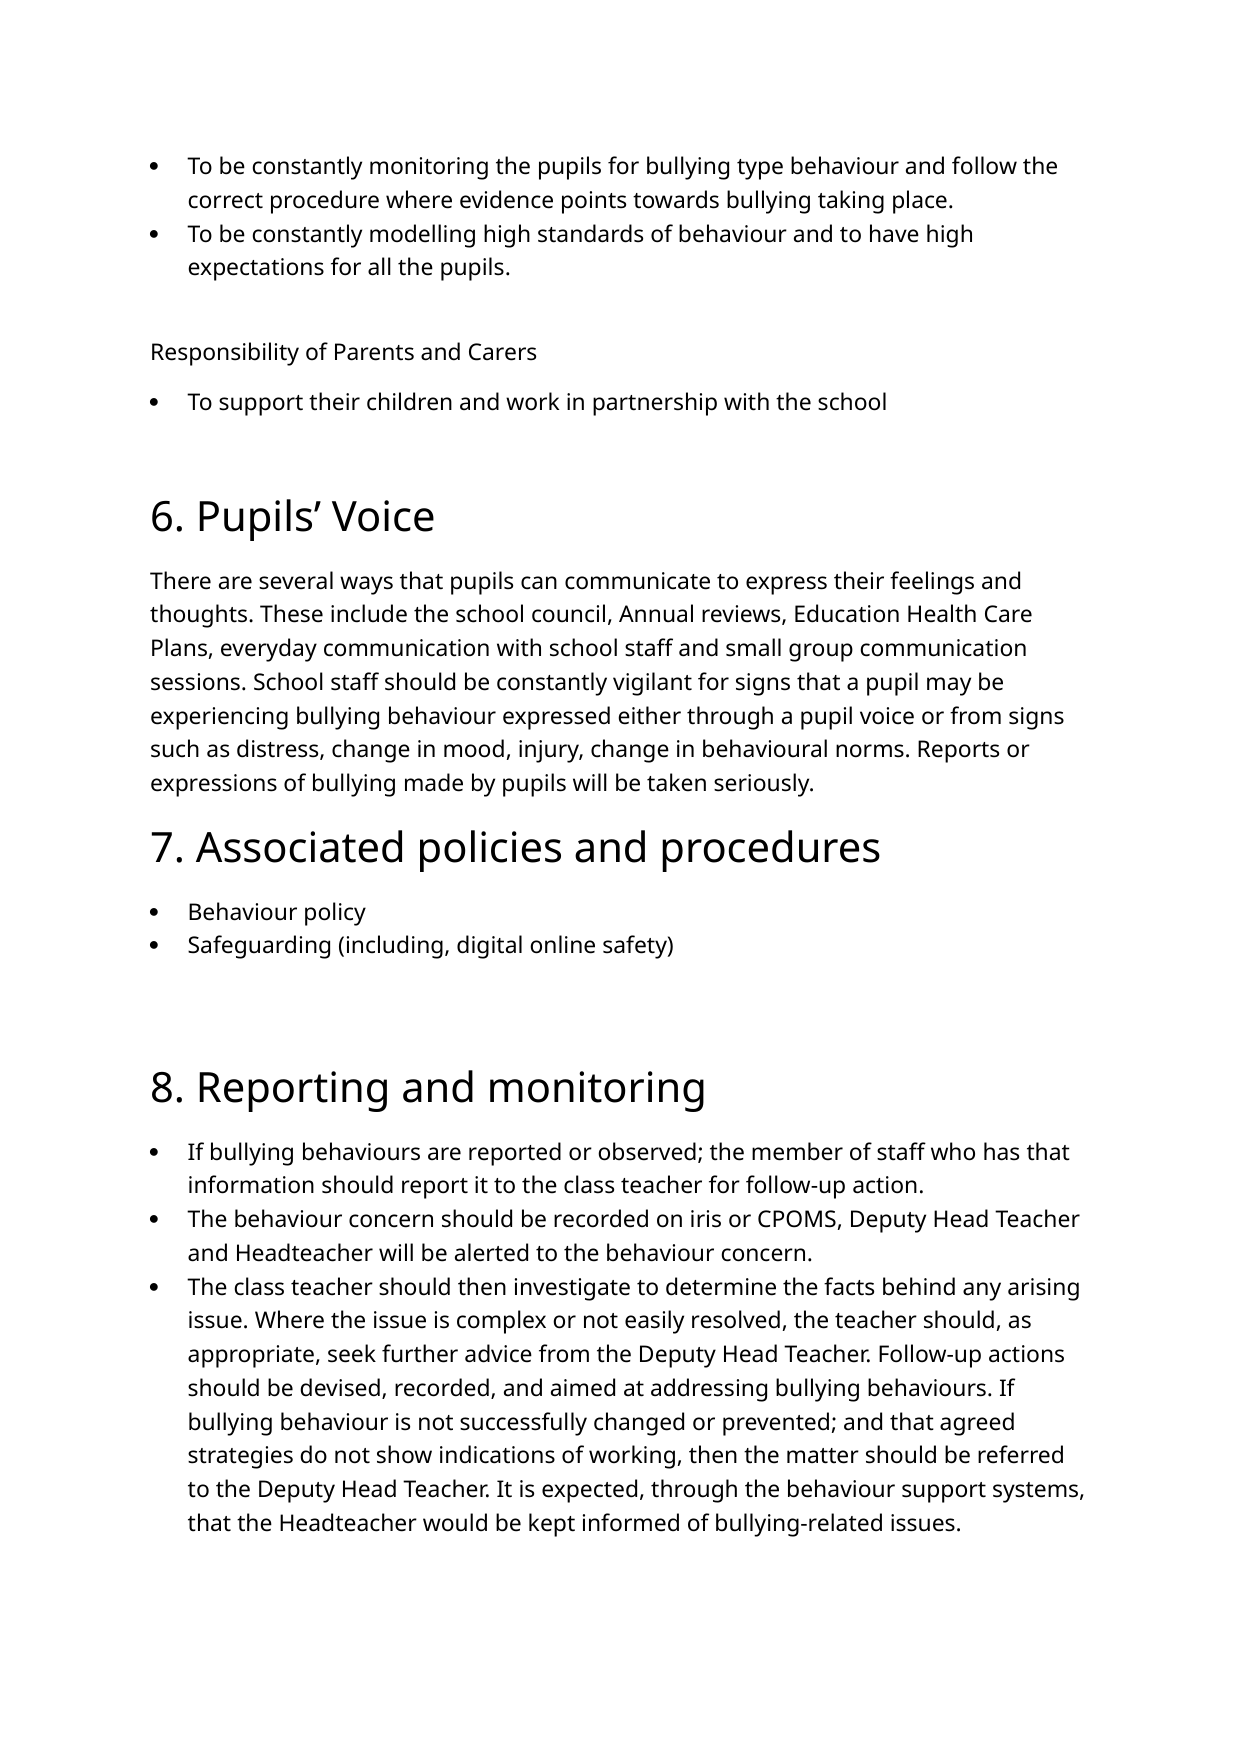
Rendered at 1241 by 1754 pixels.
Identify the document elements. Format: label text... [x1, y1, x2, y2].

text There are several ways that pupils can communicate to express their feelings and thoughts. These include the school council, Annual reviews, Education Health Care Plans, everyday communication with school staff and small group communication sessions. School staff should be constantly vigilant for signs that a pupil may be experiencing bullying behaviour expressed either through a pupil voice or from signs such as distress, change in mood, injury, change in behavioural norms. Reports or expressions of bullying made by pupils will be taken seriously. [150, 564, 1090, 798]
list To be constantly monitoring the pupils for bullying type behaviour and follow the correct procedure where evidence points towards bullying taking place. [150, 150, 1090, 215]
list The class teacher should then investigate to determine the facts behind any arising issue. Where the issue is complex or not easily resolved, the teacher should, as appropriate, seek further advice from the Deputy Head Teacher. Follow-up actions should be devised, recorded, and aimed at addressing bullying behaviours. If bullying behaviour is not successfully changed or prevented; and that agreed strategies do not show indications of working, then the matter should be referred to the Deputy Head Teacher. It is expected, through the behaviour support systems, that the Headteacher would be kept informed of bullying-related issues. [150, 1270, 1090, 1538]
list If bullying behaviours are reported or observed; the member of staff who has that information should report it to the class teacher for follow-up action. [150, 1135, 1090, 1200]
text 7. Associated policies and procedures [150, 817, 1090, 874]
list Behaviour policy [150, 895, 1090, 927]
text Responsibility of Parents and Carers [150, 335, 1090, 367]
list To be constantly modelling high standards of behaviour and to have high expectations for all the pupils. [150, 217, 1090, 282]
list To support their children and work in partnership with the school [150, 386, 1090, 417]
list Safeguarding (including, digital online safety) [150, 929, 1090, 960]
text 8. Reporting and monitoring [150, 1057, 1090, 1114]
text 6. Pupils’ Voice [150, 487, 1090, 543]
list The behaviour concern should be recorded on iris or CPOMS, Deputy Head Teacher and Headteacher will be alerted to the behaviour concern. [150, 1203, 1090, 1268]
